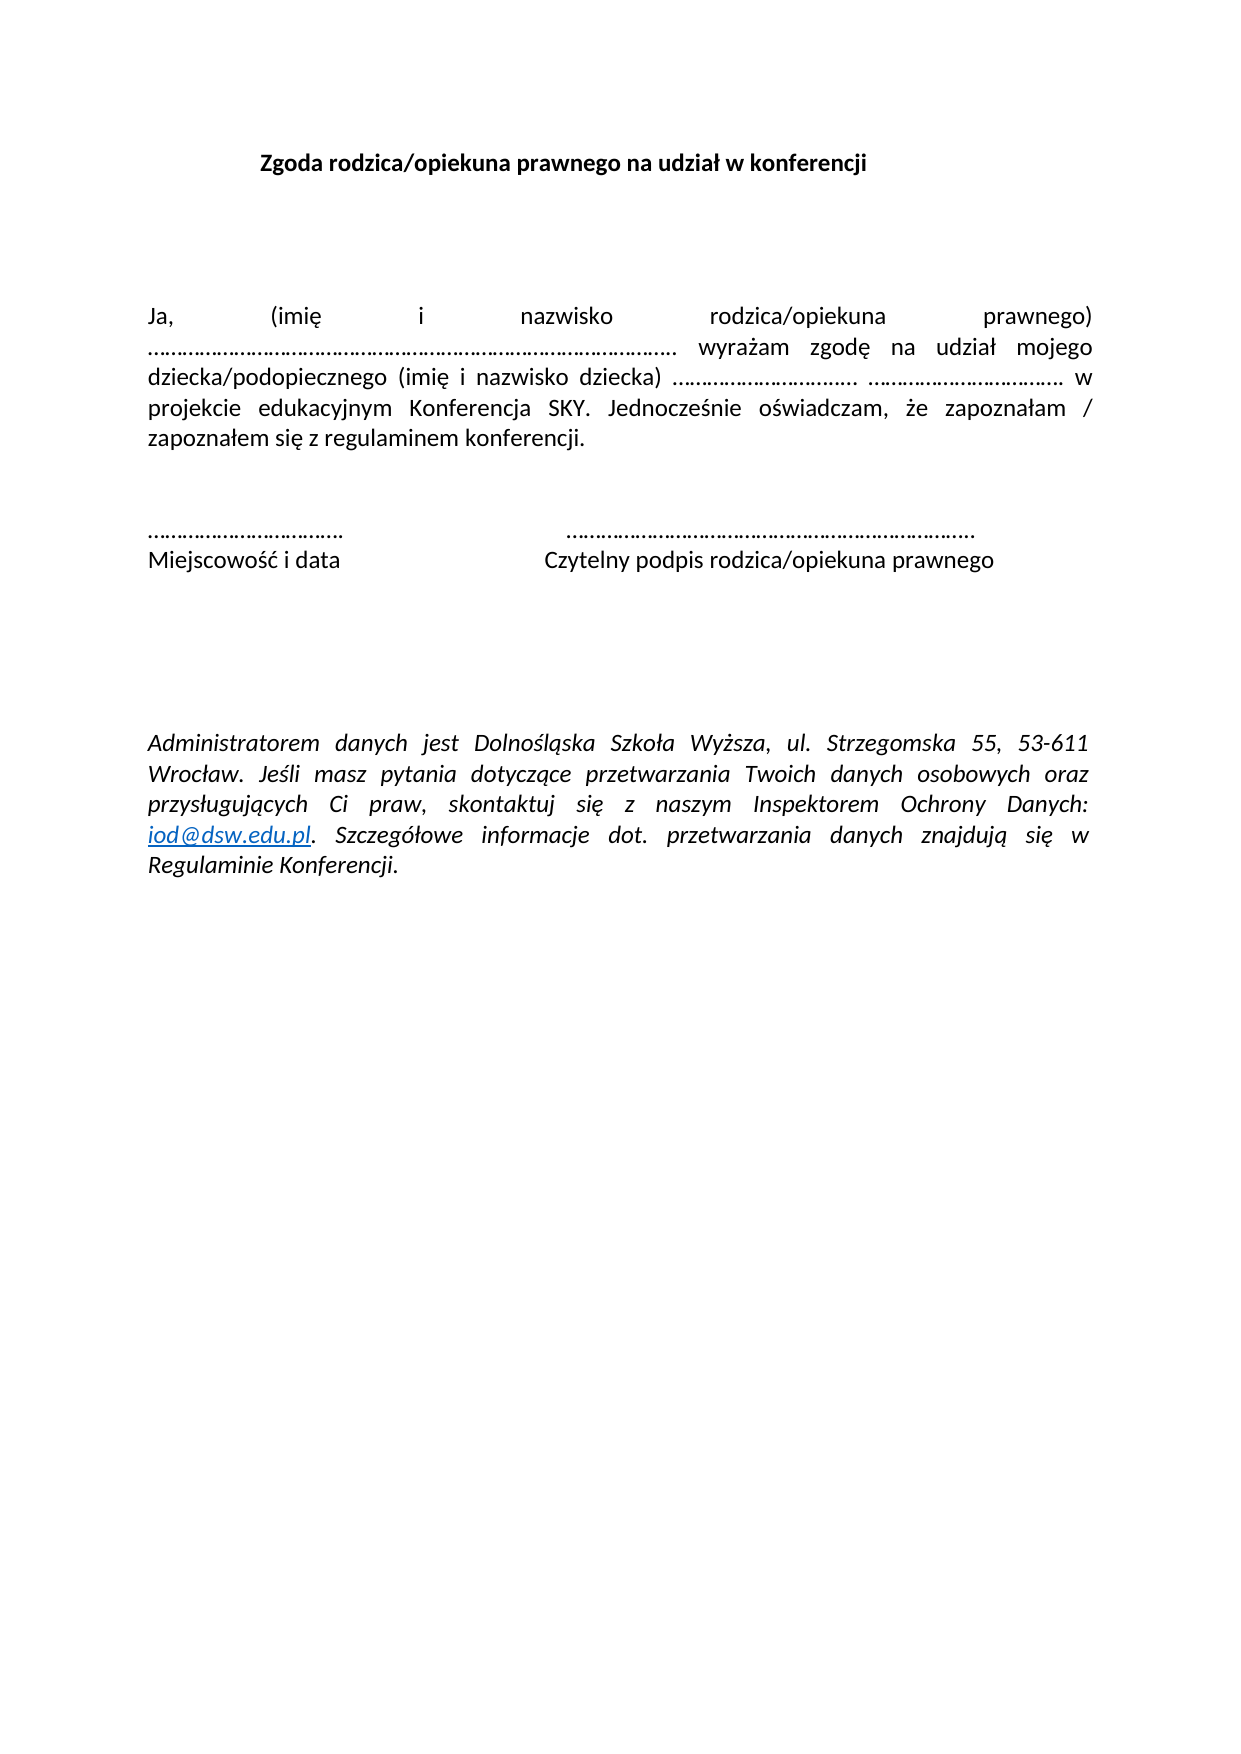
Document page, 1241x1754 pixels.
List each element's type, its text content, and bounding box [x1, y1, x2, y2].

text Administratorem danych jest Dolnośląska Szkoła Wyższa, ul. Strzegomska 55, 53-611 Wrocław. Jeśli masz pytania dotyczące przetwarzania Twoich danych osobowych oraz przysługujących Ci praw, skontaktuj się z naszym Inspektorem Ochrony Danych: iod@dsw.edu.pl. Szczegółowe informacje dot. przetwarzania danych znajdują się w Regulaminie Konferencji. [148, 727, 1093, 880]
text Miejscowość i data Czytelny podpis rodzica/opiekuna prawnego [148, 544, 1093, 575]
text Zgoda rodzica/opiekuna prawnego na udział w konferencji [260, 148, 1093, 178]
text Ja, (imię i nazwisko rodzica/opiekuna prawnego) ……………………………………………………………………………….. wyrażam zgodę na udział mojego dziecka/podopiecznego (imię i nazwisko dziecka) ………………………..… ……………………………. w projekcie edukacyjnym Konferencja SKY. Jednocześnie oświadczam, że zapoznałam / zapoznałem się z regulaminem konferencji. [148, 300, 1093, 453]
text ……………………………. …………………………………………………………….. [148, 514, 1093, 544]
